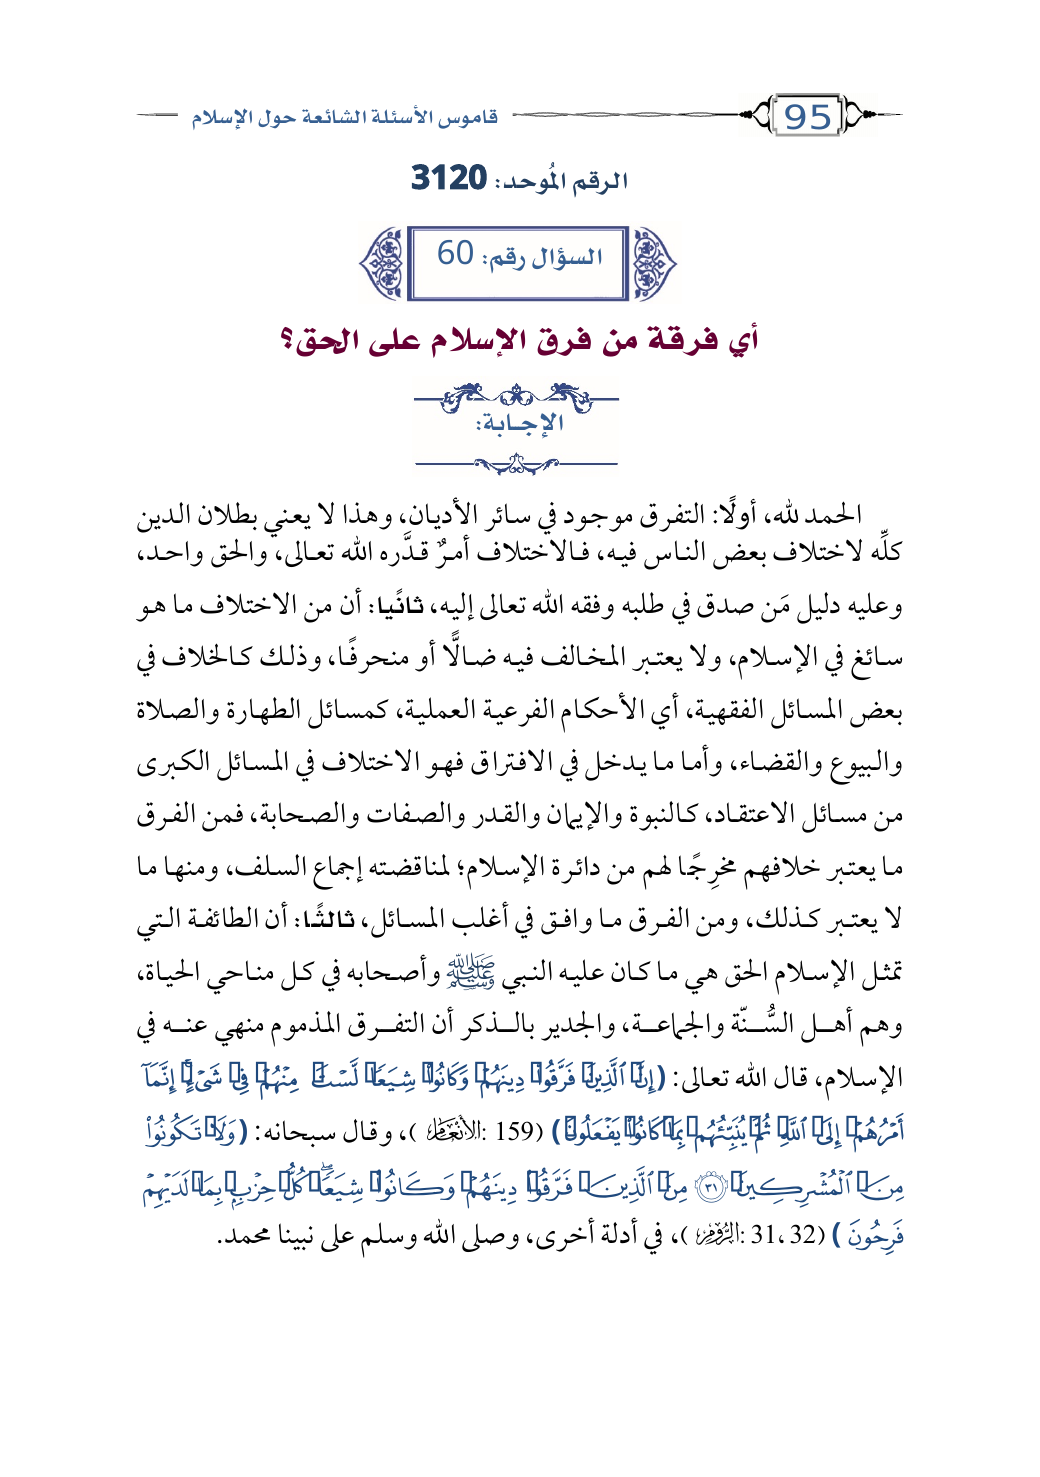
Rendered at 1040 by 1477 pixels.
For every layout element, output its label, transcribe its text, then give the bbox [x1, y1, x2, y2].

text الحمد لله، أولًا: التفرق موجود في سائر الأديان، وهذا لا يعني بطلان الدين كلِّه لاختلاف بعض الناس فيه، فالاختلاف أمرٌ قدَّره الله تعالى، والحق واحد، وعليه دليل مَن صدق في طلبه وفقه الله تعالى إليه، ثانًيا: أن من الاختلاف ما هو سائغ في الإسلام، ولا يعتبر المخالف فيه ضالًّا أو منحرفًا، وذلك كالخلاف في بعض المسائل الفقهية، أي الأحكام الفرعية العملية، كمسائل الطهارة والصلاة والبيوع والقضاء، وأما ما يدخل في الافتراق فهو الاختلاف في المسائل الكبرى من مسائل الاعتقاد، كالنبوة والإيمان والقدر والصفات والصحابة، فمن الفرق ما يعتبر خلافهم مخرِجًا لهم من دائرة الإسلام؛ لمناقضته إجماع السلف، ومنها ما لا يعتبر كذلك، ومن الفرق ما وافق في أغلب المسائل، ثالثًا: أن الطائفة التي تمثل الإسلام الحق هي ما كان عليه النبي ☺ وأصحابه في كل مناحي الحياة، وهم أهل السُّنّة والجماعة، والجدير بالذكر أن التفرق المذموم منهي عنه في الإسلام، قال الله تعالى: ﴿ﭹ ﭺ ﭻ ﭼ ﭽ ﭾ ﭿ ﮀ ﮁ ﮂﮃ ﮄ ﮅ ﮆ ﮇ ﮈ ﮉ ﮊ ﮋ ﮌ ﴾ (b: 159)، وقال سبحانه: ﴿ ﯴ ﯵ ﯶ ﯷ ﯸﯹ ﯺ ﯻ ﯼ ﯽ ﯾﯿ ﰀ ﰁ ﰂ ﰃ ﰄ﴾ (z: 31، 32)، في أدلة أخرى، وصلى الله وسلم على نبينا محمد. [136, 482, 903, 1270]
picture [737, 93, 878, 137]
title أي فرقة من فرق الإسلام على الحق؟ [136, 314, 903, 364]
picture [412, 449, 620, 477]
subtitle الرقم المُوحد: 3120 [136, 156, 903, 207]
text السؤال رقم: 60 [136, 232, 903, 283]
text الإجــابة: [136, 397, 903, 449]
picture [357, 283, 682, 304]
picture [357, 221, 682, 232]
picture [412, 376, 620, 397]
